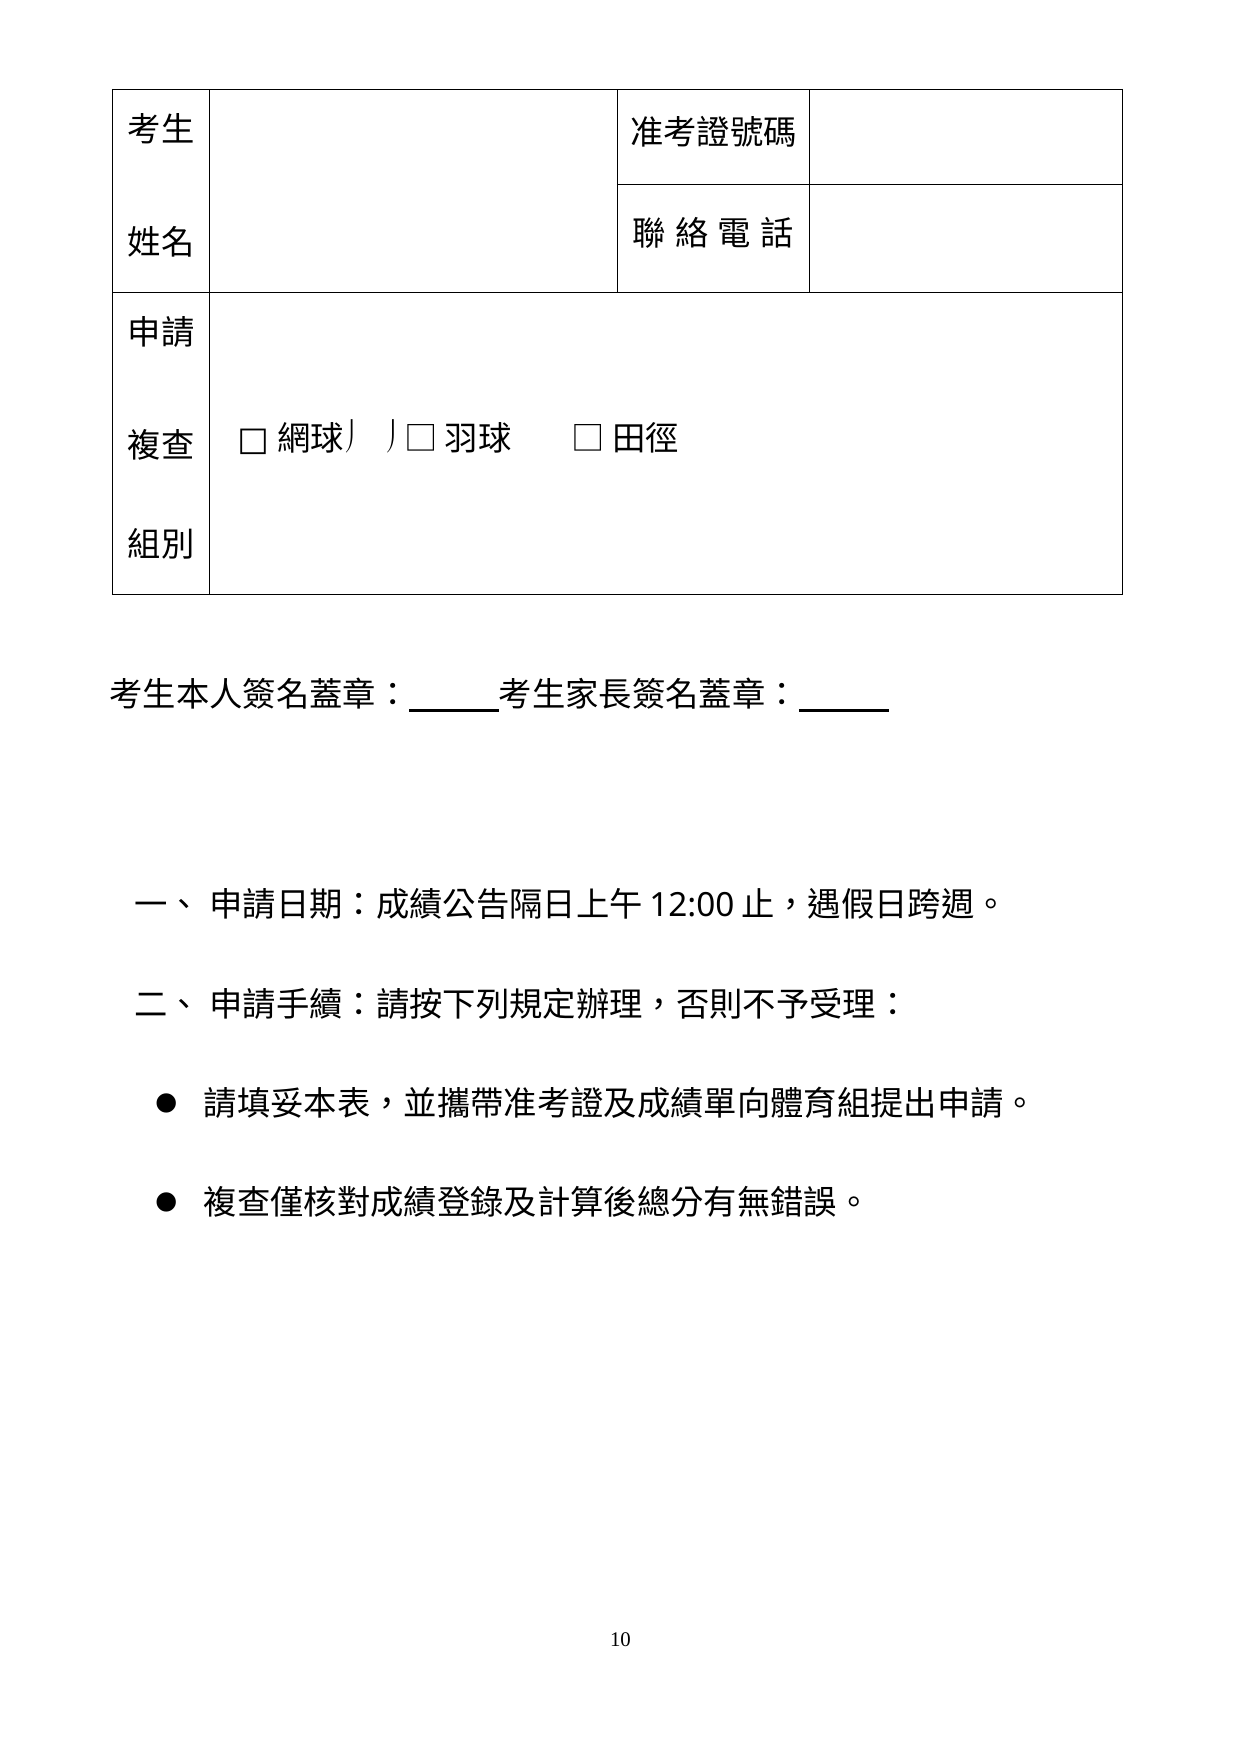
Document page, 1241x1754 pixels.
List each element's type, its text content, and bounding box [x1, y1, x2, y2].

table_cell [810, 185, 1122, 292]
table_cell □ 網球  □ 羽球 □ 田徑 [210, 293, 1122, 593]
list 請填妥本表，並攜帶准考證及成績單向體育組提出申請。 [153, 1063, 1181, 1138]
list 申請日期：成績公告隔日上午12:00止，遇假日跨週。 [134, 865, 1181, 940]
list 申請手續：請按下列規定辦理，否則不予受理： [134, 964, 1181, 1039]
table_cell 聯絡電話 [618, 185, 809, 292]
table_header [810, 90, 1122, 184]
table_header 准考證號碼 [618, 90, 809, 184]
text 考生本人簽名蓋章： 考生家長簽名蓋章： [59, 655, 1090, 842]
table_cell 申請複查 組別 [113, 293, 209, 593]
list 複查僅核對成績登錄及計算後總分有無錯誤。 [153, 1162, 1181, 1237]
table_header 考生姓名 [113, 90, 209, 292]
table_header [210, 90, 617, 292]
